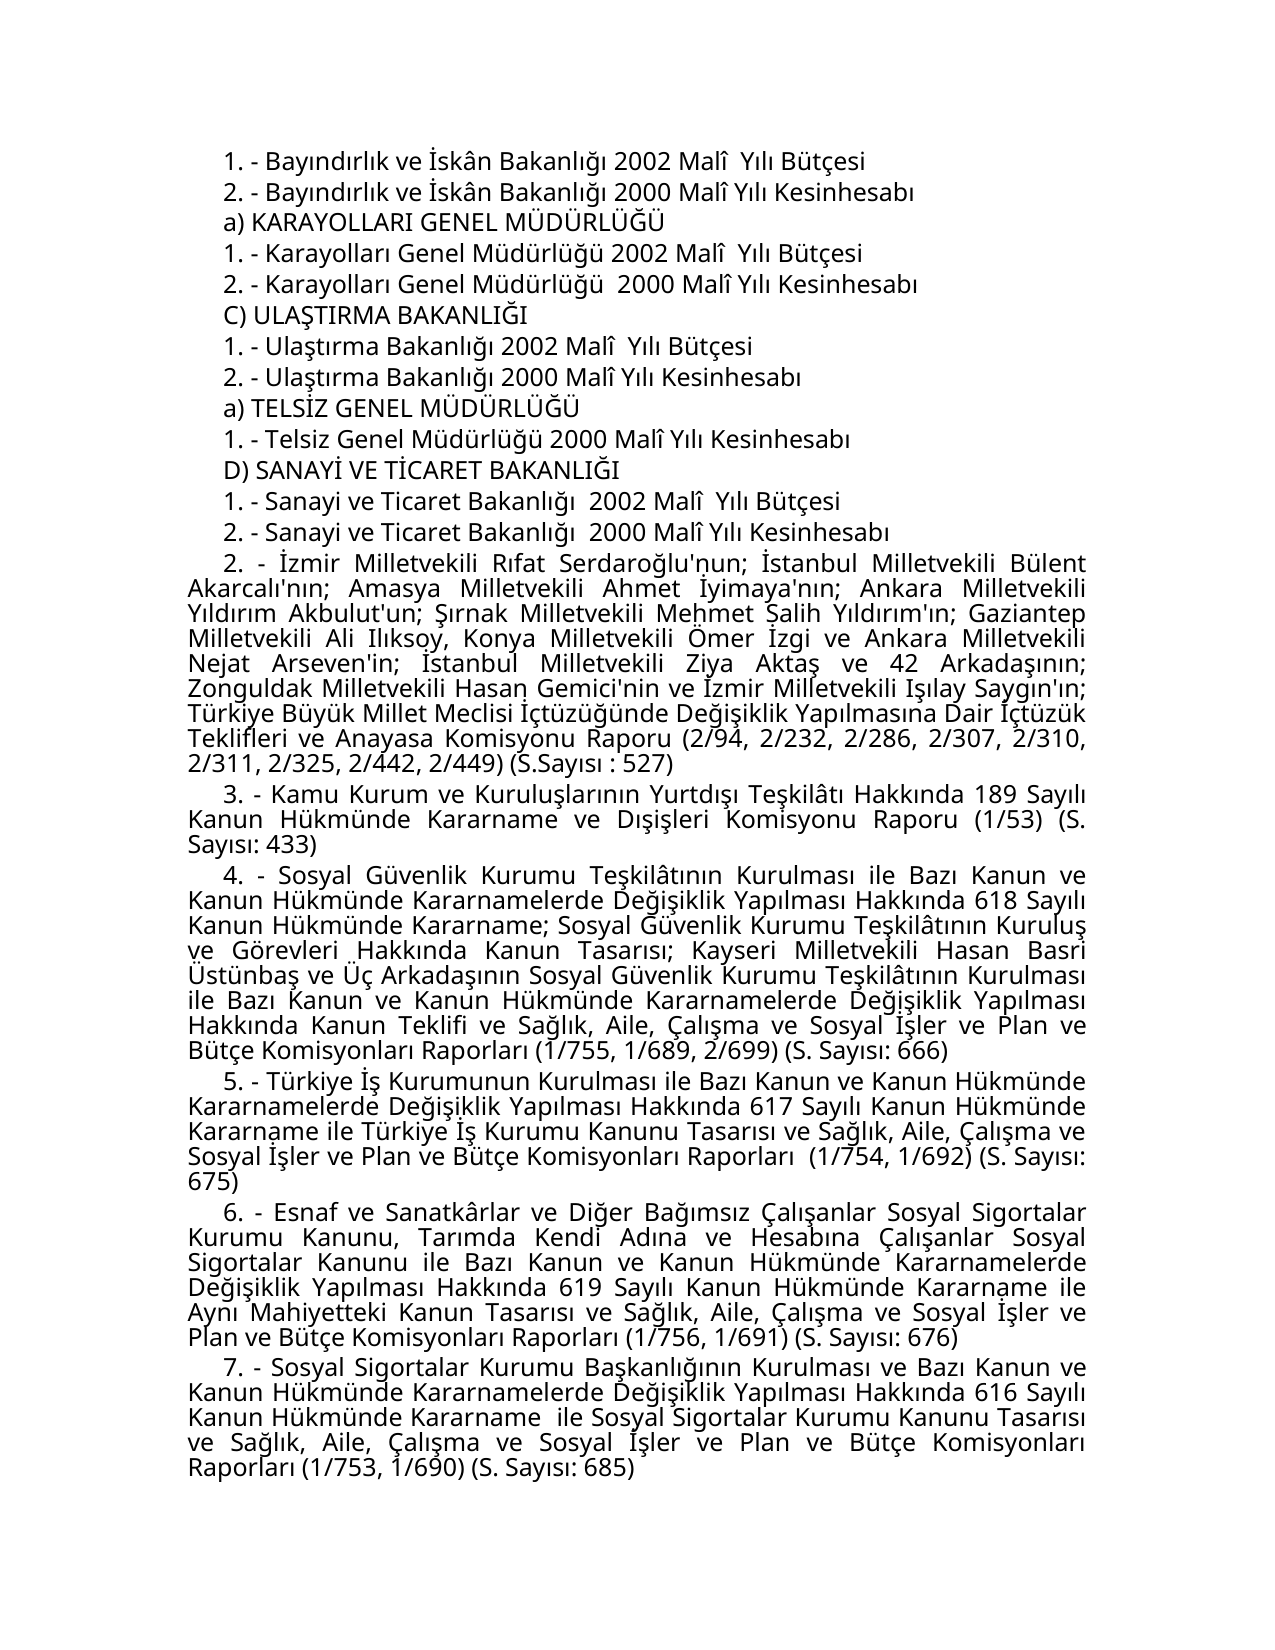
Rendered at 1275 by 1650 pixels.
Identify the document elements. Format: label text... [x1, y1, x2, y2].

text 1. - Ulaştırma Bakanlığı 2002 Malî Yılı Bütçesi [187, 336, 1087, 361]
text 1. - Telsiz Genel Müdürlüğü 2000 Malî Yılı Kesinhesabı [187, 428, 1087, 453]
text 3. - Kamu Kurum ve Kuruluşlarının Yurtdışı Teşkilâtı Hakkında 189 Sayılı Kanun Hükmünde Kararname ve Dışişleri Komisyonu Raporu (1/53) (S. Sayısı: 433) [187, 783, 1087, 858]
text 2. - İzmir Milletvekili Rıfat Serdaroğlu'nun; İstanbul Milletvekili Bülent Akarcalı'nın; Amasya Milletvekili Ahmet İyimaya'nın; Ankara Milletvekili Yıldırım Akbulut'un; Şırnak Milletvekili Mehmet Salih Yıldırım'ın; Gaziantep Milletvekili Ali Ilıksoy, Konya Milletvekili Ömer İzgi ve Ankara Milletvekili Nejat Arseven'in; İstanbul Milletvekili Ziya Aktaş ve 42 Arkadaşının; Zonguldak Milletvekili Hasan Gemici'nin ve İzmir Milletvekili Işılay Saygın'ın; Türkiye Büyük Millet Meclisi İçtüzüğünde Değişiklik Yapılmasına Dair İçtüzük Teklifleri ve Anayasa Komisyonu Raporu (2/94, 2/232, 2/286, 2/307, 2/310, 2/311, 2/325, 2/442, 2/449) (S.Sayısı : 527) [187, 552, 1087, 777]
text 1. - Karayolları Genel Müdürlüğü 2002 Malî Yılı Bütçesi [187, 243, 1087, 268]
text a) KARAYOLLARI GENEL MÜDÜRLÜĞÜ [187, 212, 1087, 237]
text 2. - Bayındırlık ve İskân Bakanlığı 2000 Malî Yılı Kesinhesabı [187, 181, 1087, 206]
text 1. - Sanayi ve Ticaret Bakanlığı 2002 Malî Yılı Bütçesi [187, 490, 1087, 515]
text 5. - Türkiye İş Kurumunun Kurulması ile Bazı Kanun ve Kanun Hükmünde Kararnamelerde Değişiklik Yapılması Hakkında 617 Sayılı Kanun Hükmünde Kararname ile Türkiye İş Kurumu Kanunu Tasarısı ve Sağlık, Aile, Çalışma ve Sosyal İşler ve Plan ve Bütçe Komisyonları Raporları (1/754, 1/692) (S. Sayısı: 675) [187, 1070, 1087, 1195]
text 2. - Sanayi ve Ticaret Bakanlığı 2000 Malî Yılı Kesinhesabı [187, 521, 1087, 546]
text C) ULAŞTIRMA BAKANLIĞI [187, 305, 1087, 330]
text 2. - Karayolları Genel Müdürlüğü 2000 Malî Yılı Kesinhesabı [187, 274, 1087, 299]
text D) SANAYİ VE TİCARET BAKANLIĞI [187, 459, 1087, 484]
text a) TELSİZ GENEL MÜDÜRLÜĞÜ [187, 397, 1087, 422]
text 1. - Bayındırlık ve İskân Bakanlığı 2002 Malî Yılı Bütçesi [187, 150, 1087, 175]
text 7. - Sosyal Sigortalar Kurumu Başkanlığının Kurulması ve Bazı Kanun ve Kanun Hükmünde Kararnamelerde Değişiklik Yapılması Hakkında 616 Sayılı Kanun Hükmünde Kararname ile Sosyal Sigortalar Kurumu Kanunu Tasarısı ve Sağlık, Aile, Çalışma ve Sosyal İşler ve Plan ve Bütçe Komisyonları Raporları (1/753, 1/690) (S. Sayısı: 685) [187, 1357, 1087, 1482]
text 4. - Sosyal Güvenlik Kurumu Teşkilâtının Kurulması ile Bazı Kanun ve Kanun Hükmünde Kararnamelerde Değişiklik Yapılması Hakkında 618 Sayılı Kanun Hükmünde Kararname; Sosyal Güvenlik Kurumu Teşkilâtının Kuruluş ve Görevleri Hakkında Kanun Tasarısı; Kayseri Milletvekili Hasan Basri Üstünbaş ve Üç Arkadaşının Sosyal Güvenlik Kurumu Teşkilâtının Kurulması ile Bazı Kanun ve Kanun Hükmünde Kararnamelerde Değişiklik Yapılması Hakkında Kanun Teklifi ve Sağlık, Aile, Çalışma ve Sosyal İşler ve Plan ve Bütçe Komisyonları Raporları (1/755, 1/689, 2/699) (S. Sayısı: 666) [187, 864, 1087, 1064]
text 6. - Esnaf ve Sanatkârlar ve Diğer Bağımsız Çalışanlar Sosyal Sigortalar Kurumu Kanunu, Tarımda Kendi Adına ve Hesabına Çalışanlar Sosyal Sigortalar Kanunu ile Bazı Kanun ve Kanun Hükmünde Kararnamelerde Değişiklik Yapılması Hakkında 619 Sayılı Kanun Hükmünde Kararname ile Aynı Mahiyetteki Kanun Tasarısı ve Sağlık, Aile, Çalışma ve Sosyal İşler ve Plan ve Bütçe Komisyonları Raporları (1/756, 1/691) (S. Sayısı: 676) [187, 1201, 1087, 1351]
text 2. - Ulaştırma Bakanlığı 2000 Malî Yılı Kesinhesabı [187, 367, 1087, 392]
